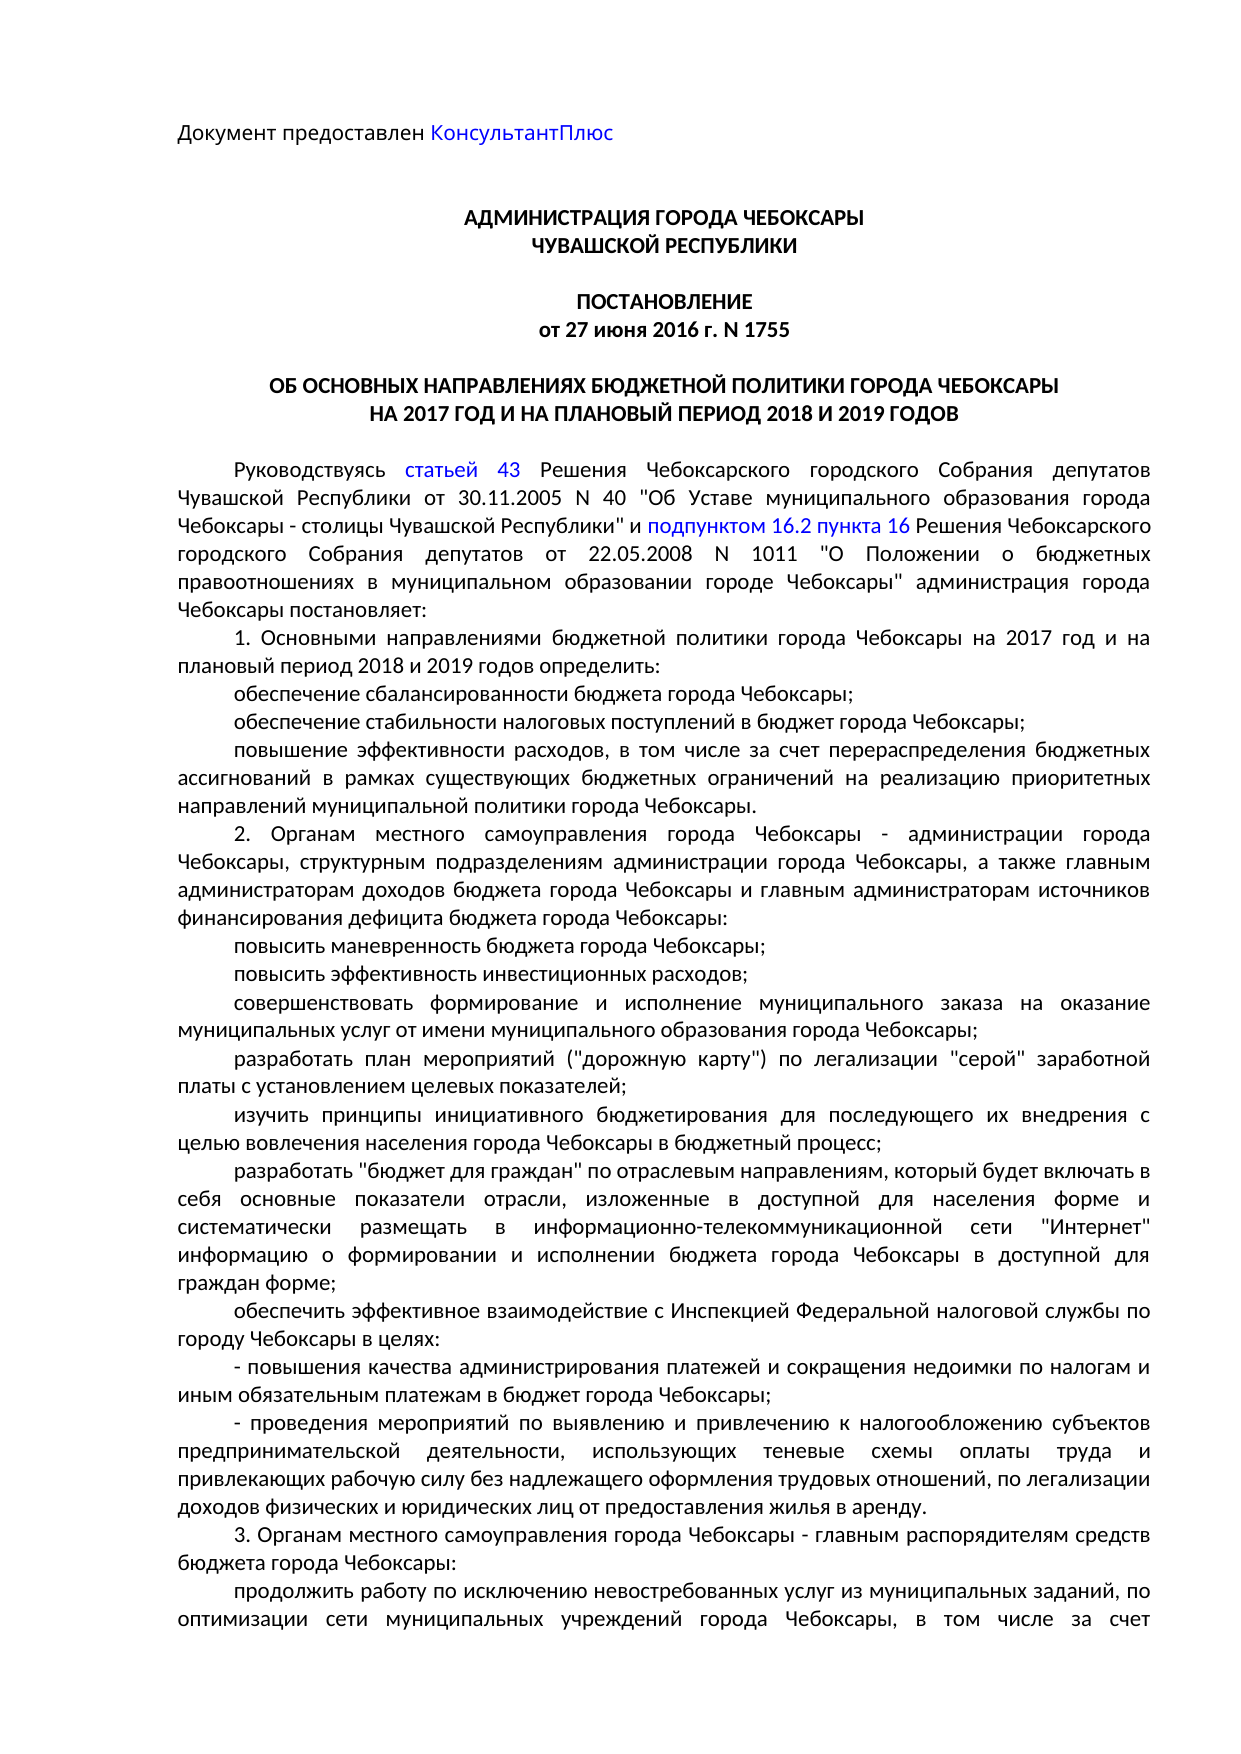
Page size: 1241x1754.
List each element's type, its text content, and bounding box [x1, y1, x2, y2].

text разработать план мероприятий ("дорожную карту") по легализации "серой" заработной платы с установлением целевых показателей; [177, 1044, 1152, 1100]
text Руководствуясь статьей 43 Решения Чебоксарского городского Собрания депутатов Чувашской Республики от 30.11.2005 N 40 "Об Уставе муниципального образования города Чебоксары - столицы Чувашской Республики" и подпунктом 16.2 пункта 16 Решения Чебоксарского городского Собрания депутатов от 22.05.2008 N 1011 "О Положении о бюджетных правоотношениях в муниципальном образовании городе Чебоксары" администрация города Чебоксары постановляет: [177, 455, 1152, 623]
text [177, 1576, 1152, 1632]
text 3. Органам местного самоуправления города Чебоксары - главным распорядителям средств бюджета города Чебоксары: [177, 1520, 1152, 1576]
text изучить принципы инициативного бюджетирования для последующего их внедрения с целью вовлечения населения города Чебоксары в бюджетный процесс; [177, 1100, 1152, 1156]
title ЧУВАШСКОЙ РЕСПУБЛИКИ [177, 231, 1152, 259]
text 2. Органам местного самоуправления города Чебоксары - администрации города Чебоксары, структурным подразделениям администрации города Чебоксары, а также главным администраторам доходов бюджета города Чебоксары и главным администраторам источников финансирования дефицита бюджета города Чебоксары: [177, 819, 1152, 932]
title АДМИНИСТРАЦИЯ ГОРОДА ЧЕБОКСАРЫ [177, 203, 1152, 231]
title ПОСТАНОВЛЕНИЕ [177, 287, 1152, 315]
text совершенствовать формирование и исполнение муниципального заказа на оказание муниципальных услуг от имени муниципального образования города Чебоксары; [177, 988, 1152, 1044]
title от 27 июня 2016 г. N 1755 [177, 315, 1152, 343]
text - повышения качества администрирования платежей и сокращения недоимки по налогам и иным обязательным платежам в бюджет города Чебоксары; [177, 1352, 1152, 1408]
text обеспечение стабильности налоговых поступлений в бюджет города Чебоксары; [177, 707, 1152, 735]
text повысить маневренность бюджета города Чебоксары; [177, 932, 1152, 959]
text разработать "бюджет для граждан" по отраслевым направлениям, который будет включать в себя основные показатели отрасли, изложенные в доступной для населения форме и систематически размещать в информационно-телекоммуникационной сети "Интернет" информацию о формировании и исполнении бюджета города Чебоксары в доступной для граждан форме; [177, 1156, 1152, 1296]
text обеспечить эффективное взаимодействие с Инспекцией Федеральной налоговой службы по городу Чебоксары в целях: [177, 1296, 1152, 1352]
text повысить эффективность инвестиционных расходов; [177, 959, 1152, 988]
text 1. Основными направлениями бюджетной политики города Чебоксары на 2017 год и на плановый период 2018 и 2019 годов определить: [177, 623, 1152, 679]
title ОБ ОСНОВНЫХ НАПРАВЛЕНИЯХ БЮДЖЕТНОЙ ПОЛИТИКИ ГОРОДА ЧЕБОКСАРЫ [177, 371, 1152, 399]
text - проведения мероприятий по выявлению и привлечению к налогообложению субъектов предпринимательской деятельности, использующих теневые схемы оплаты труда и привлекающих рабочую силу без надлежащего оформления трудовых отношений, по легализации доходов физических и юридических лиц от предоставления жилья в аренду. [177, 1408, 1152, 1520]
title Документ предоставлен КонсультантПлюс [177, 118, 1152, 175]
text обеспечение сбалансированности бюджета города Чебоксары; [177, 679, 1152, 707]
text повышение эффективности расходов, в том числе за счет перераспределения бюджетных ассигнований в рамках существующих бюджетных ограничений на реализацию приоритетных направлений муниципальной политики города Чебоксары. [177, 735, 1152, 819]
title НА 2017 ГОД И НА ПЛАНОВЫЙ ПЕРИОД 2018 И 2019 ГОДОВ [177, 399, 1152, 427]
